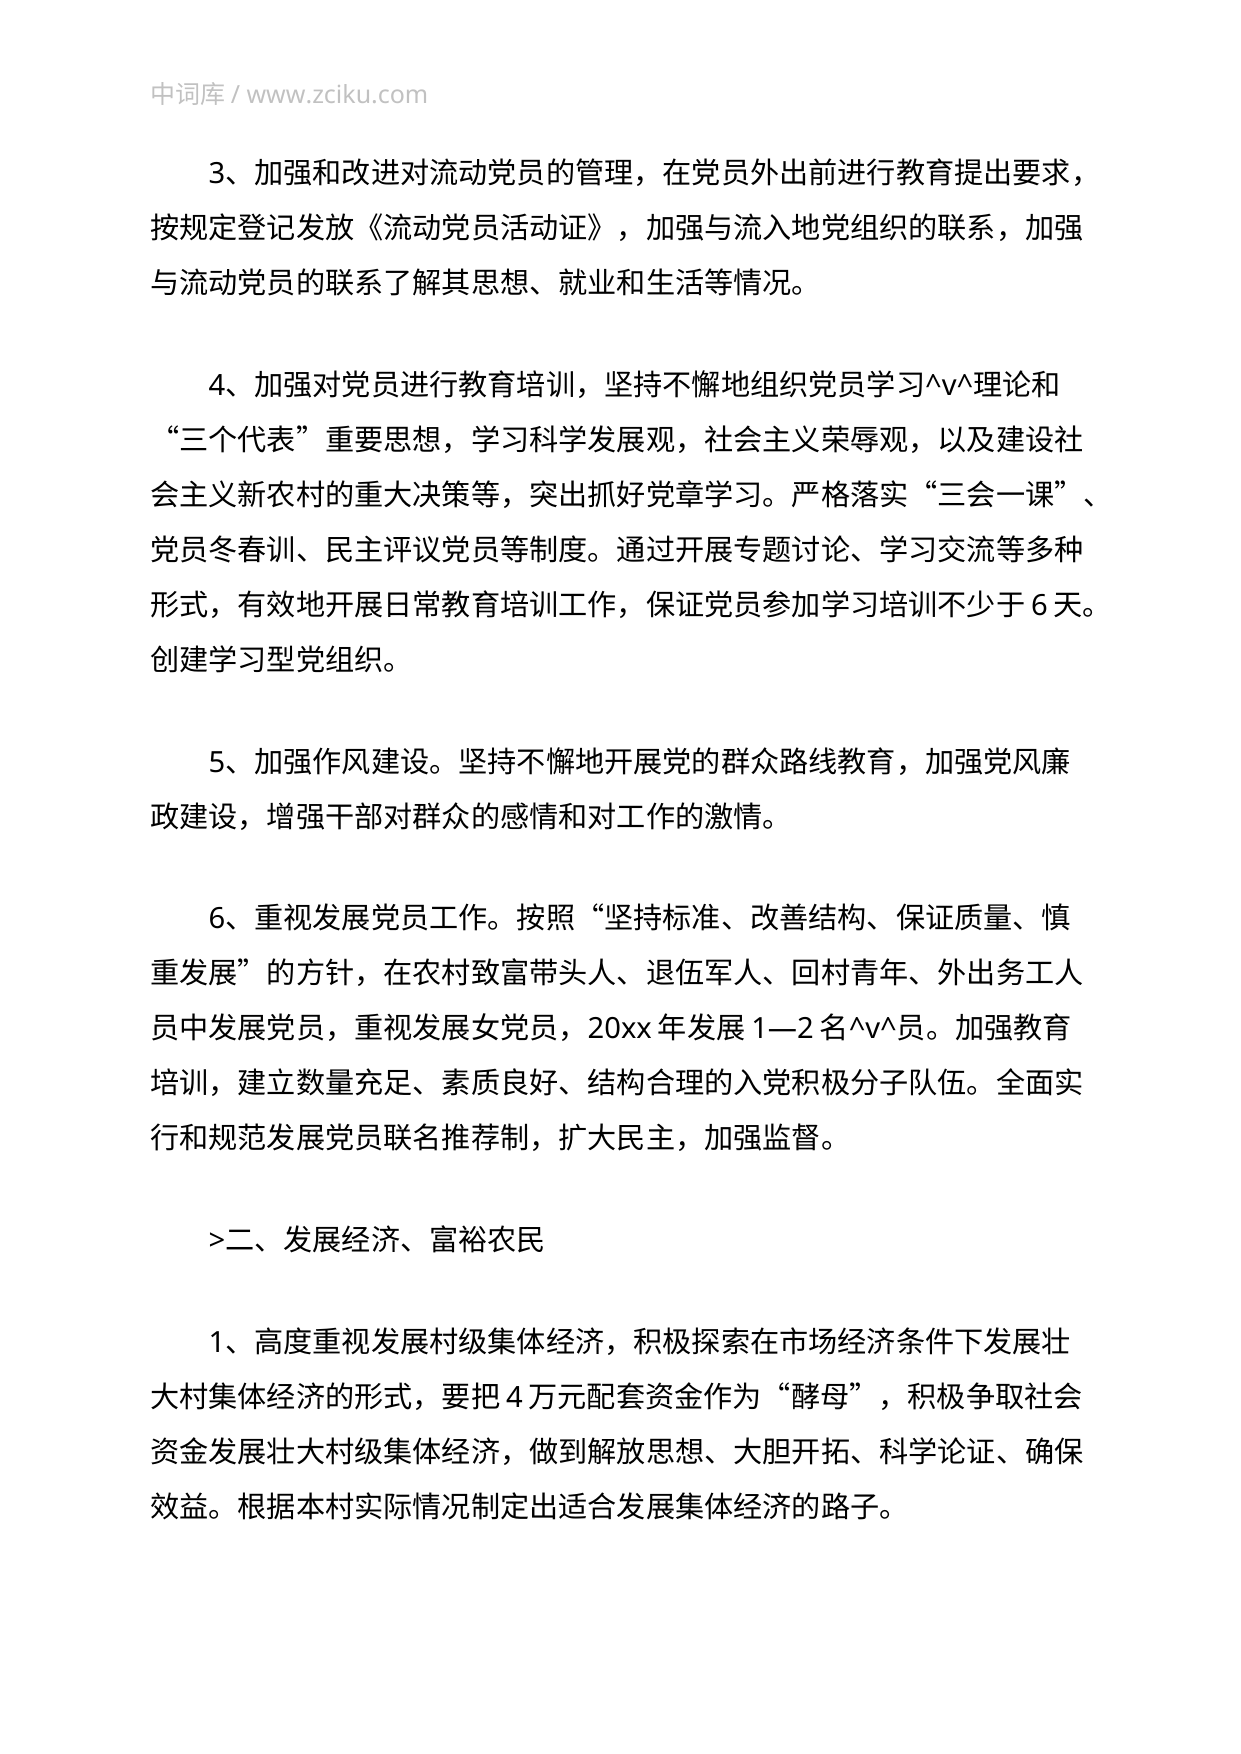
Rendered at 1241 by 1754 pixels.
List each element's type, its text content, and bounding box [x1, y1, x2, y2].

text >二、发展经济、富裕农民 [150, 1216, 1090, 1259]
text 5、加强作风建设。坚持不懈地开展党的群众路线教育，加强党风廉政建设，增强干部对群众的感情和对工作的激情。 [150, 738, 1090, 835]
text 1、高度重视发展村级集体经济，积极探索在市场经济条件下发展壮大村集体经济的形式，要把4万元配套资金作为“酵母”，积极争取社会资金发展壮大村级集体经济，做到解放思想、大胆开拓、科学论证、确保效益。根据本村实际情况制定出适合发展集体经济的路子。 [150, 1318, 1090, 1526]
text 3、加强和改进对流动党员的管理，在党员外出前进行教育提出要求，按规定登记发放《流动党员活动证》，加强与流入地党组织的联系，加强与流动党员的联系了解其思想、就业和生活等情况。 [150, 150, 1090, 302]
text 4、加强对党员进行教育培训，坚持不懈地组织党员学习^v^理论和“三个代表”重要思想，学习科学发展观，社会主义荣辱观，以及建设社会主义新农村的重大决策等，突出抓好党章学习。严格落实“三会一课”、党员冬春训、民主评议党员等制度。通过开展专题讨论、学习交流等多种形式，有效地开展日常教育培训工作，保证党员参加学习培训不少于6天。创建学习型党组织。 [150, 362, 1090, 679]
text 6、重视发展党员工作。按照“坚持标准、改善结构、保证质量、慎重发展”的方针，在农村致富带头人、退伍军人、回村青年、外出务工人员中发展党员，重视发展女党员，20xx年发展1—2名^v^员。加强教育培训，建立数量充足、素质良好、结构合理的入党积极分子队伍。全面实行和规范发展党员联名推荐制，扩大民主，加强监督。 [150, 895, 1090, 1157]
